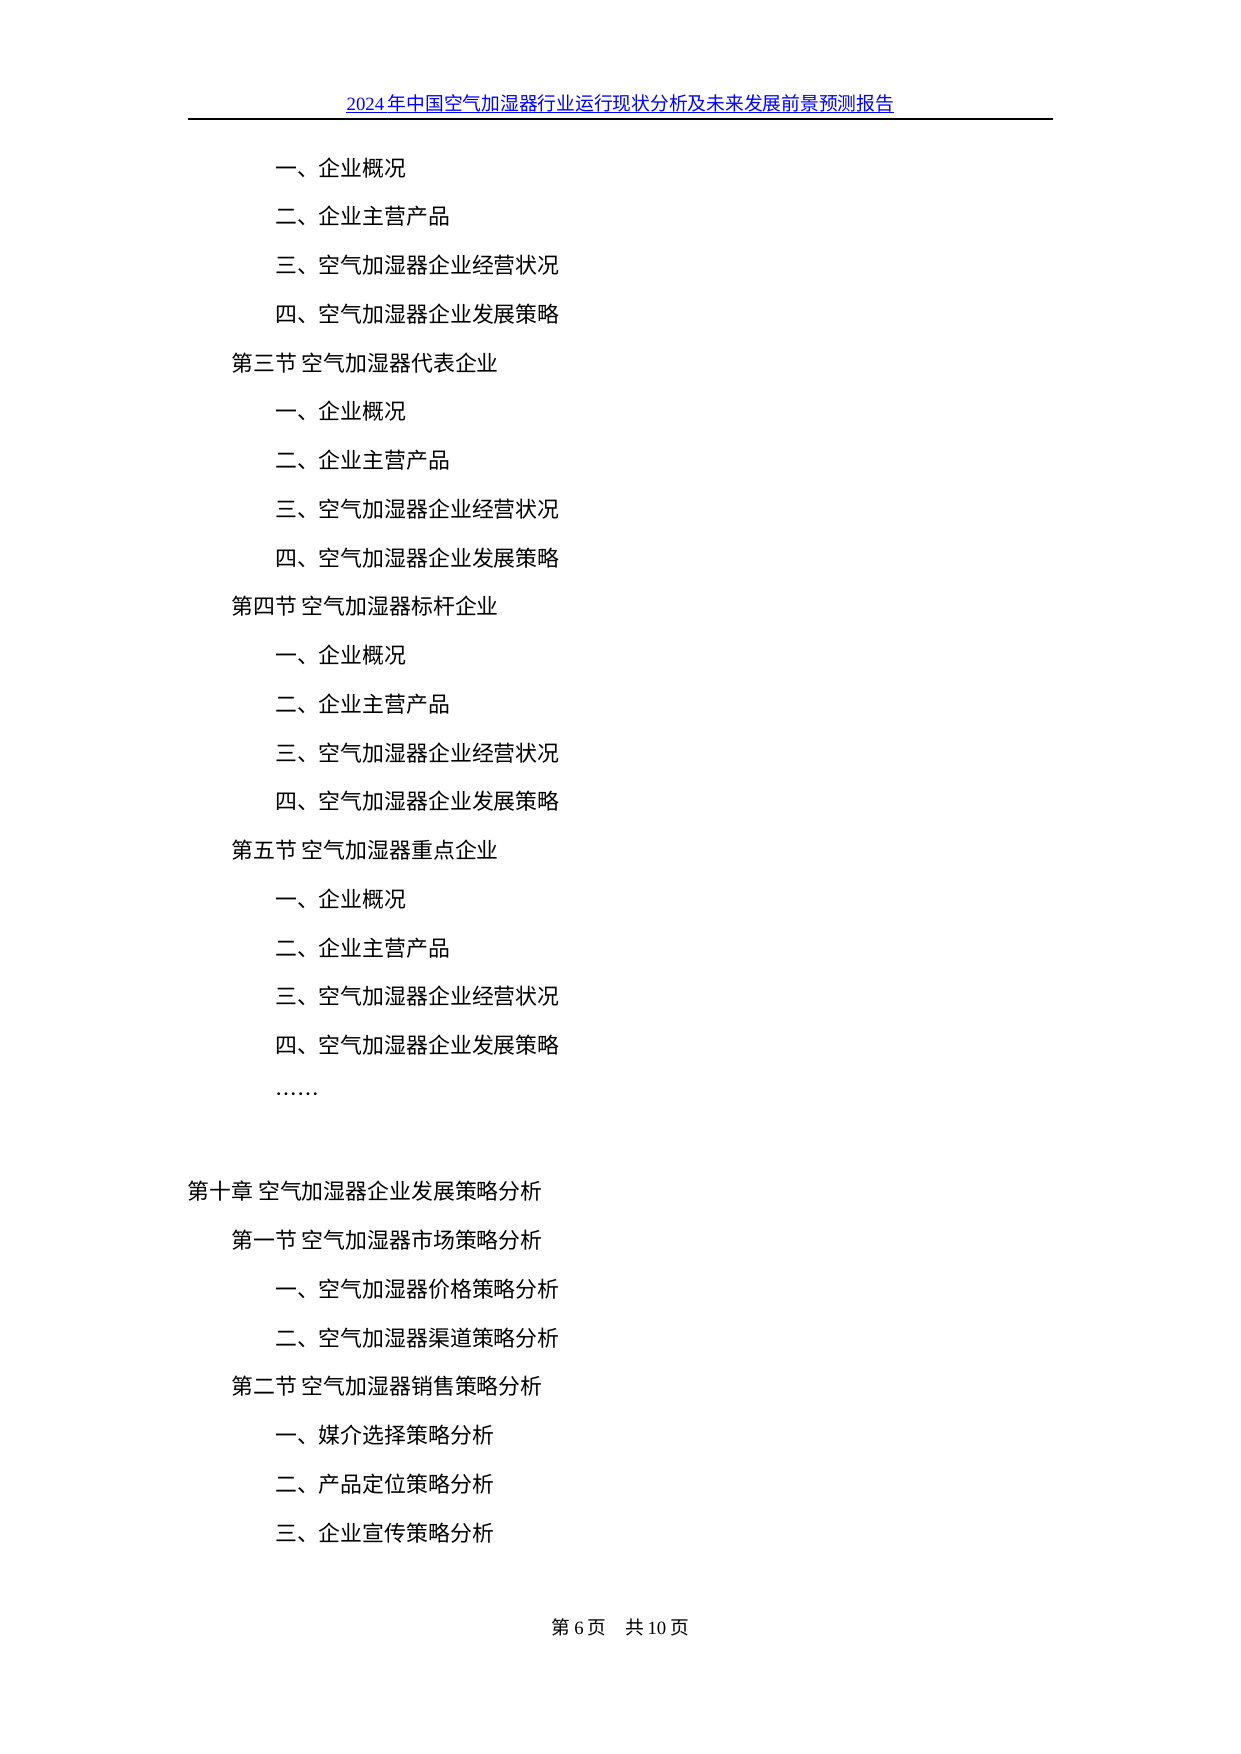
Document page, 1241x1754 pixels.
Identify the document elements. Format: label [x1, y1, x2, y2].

text [187, 150, 1053, 1548]
